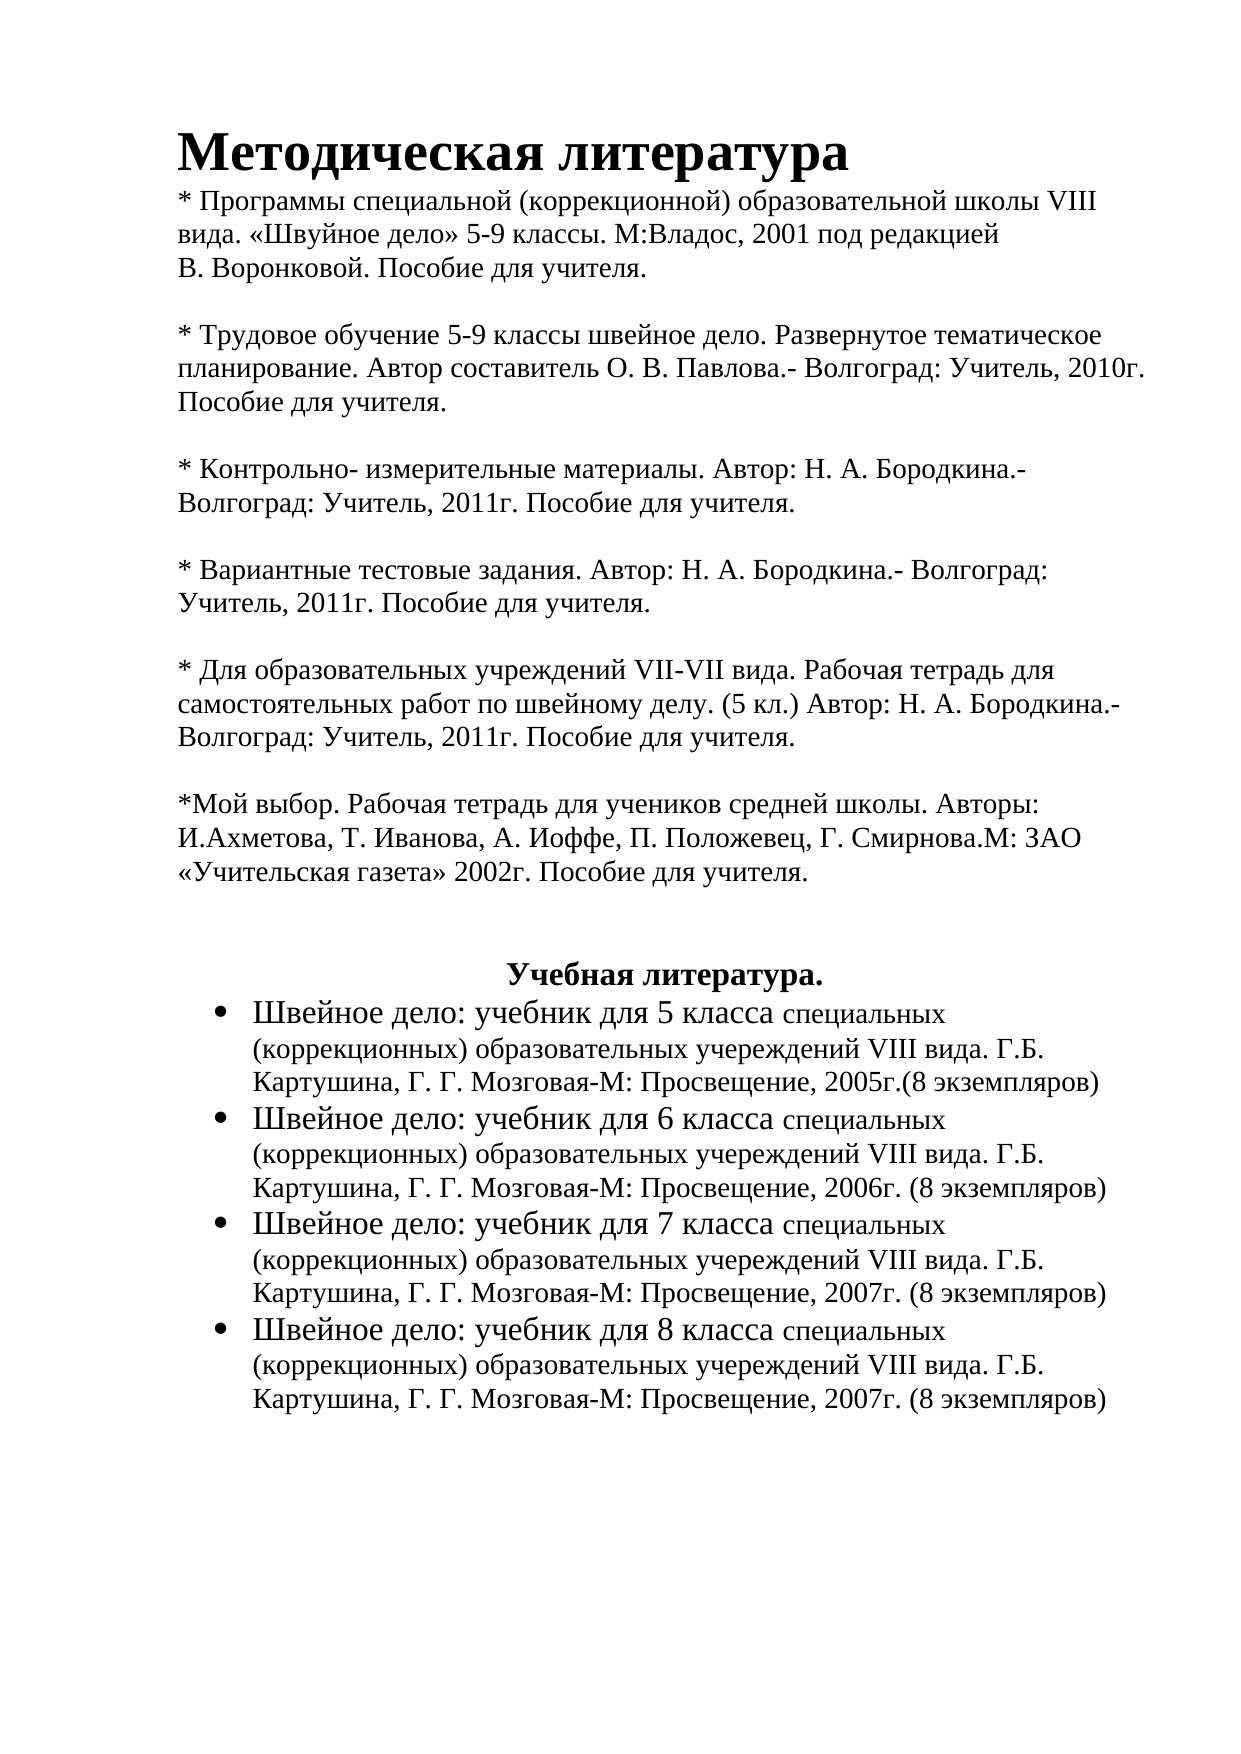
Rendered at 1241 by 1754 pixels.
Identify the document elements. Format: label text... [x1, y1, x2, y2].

list Швейное дело: учебник для 5 класса специальных (коррекционных) образовательных учереждений VIII вида. Г.Б. Картушина, Г. Г. Мозговая-М: Просвещение, 2005г.(8 экземпляров) [215, 993, 1152, 1098]
list Швейное дело: учебник для 6 класса специальных (коррекционных) образовательных учереждений VIII вида. Г.Б. Картушина, Г. Г. Мозговая-М: Просвещение, 2006г. (8 экземпляров) [215, 1098, 1152, 1203]
list Швейное дело: учебник для 8 класса специальных (коррекционных) образовательных учереждений VIII вида. Г.Б. Картушина, Г. Г. Мозговая-М: Просвещение, 2007г. (8 экземпляров) [215, 1309, 1152, 1414]
text Методическая литература [177, 118, 1152, 183]
text * Программы специальной (коррекционной) образовательной школы VIII вида. «Швуйное дело» 5-9 классы. М:Владос, 2001 под редакцией [177, 183, 1152, 250]
text * Трудовое обучение 5-9 классы швейное дело. Развернутое тематическое планирование. Автор составитель О. В. Павлова.- Волгоград: Учитель, 2010г. Пособие для учителя. [177, 317, 1152, 418]
text * Для образовательных учреждений VII-VII вида. Рабочая тетрадь для самостоятельных работ по швейному делу. (5 кл.) Автор: Н. А. Бородкина.- Волгоград: Учитель, 2011г. Пособие для учителя. [177, 652, 1152, 753]
text * Контрольно- измерительные материалы. Автор: Н. А. Бородкина.- Волгоград: Учитель, 2011г. Пособие для учителя. [177, 451, 1152, 518]
text * Вариантные тестовые задания. Автор: Н. А. Бородкина.- Волгоград: Учитель, 2011г. Пособие для учителя. [177, 552, 1152, 619]
text Учебная литература. [177, 954, 1152, 993]
list Швейное дело: учебник для 7 класса специальных (коррекционных) образовательных учереждений VIII вида. Г.Б. Картушина, Г. Г. Мозговая-М: Просвещение, 2007г. (8 экземпляров) [215, 1203, 1152, 1309]
text *Мой выбор. Рабочая тетрадь для учеников средней школы. Авторы: И.Ахметова, Т. Иванова, А. Иоффе, П. Положевец, Г. Смирнова.М: ЗАО «Учительская газета» 2002г. Пособие для учителя. [177, 787, 1152, 887]
text В. Воронковой. Пособие для учителя. [177, 250, 1152, 283]
